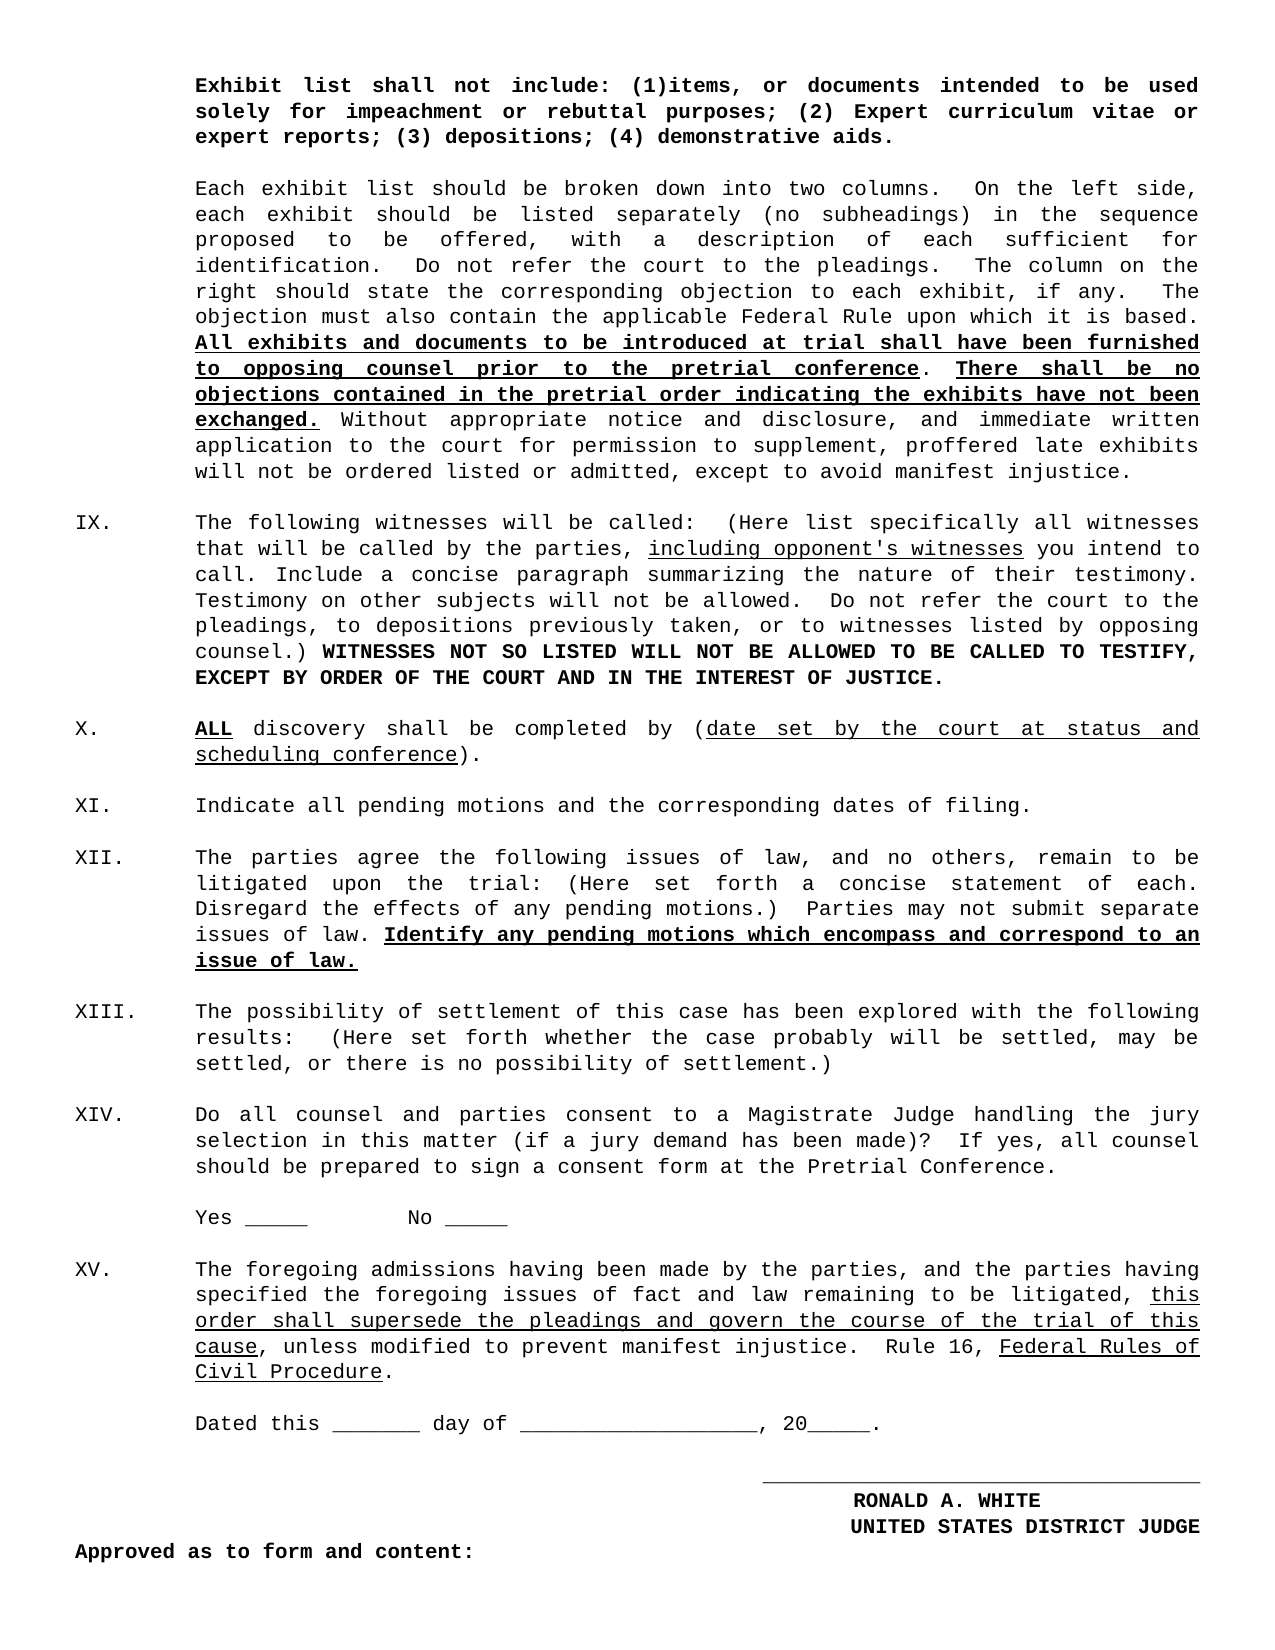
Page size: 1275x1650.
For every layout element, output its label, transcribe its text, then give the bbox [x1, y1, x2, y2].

text XIII. The possibility of settlement of this case has been explored with the following results: (Here set forth whether the case probably will be settled, may be settled, or there is no possibility of settlement.) [75, 1001, 1200, 1076]
text UNITED STATES DISTRICT JUDGE [75, 1516, 1200, 1539]
text XV. The foregoing admissions having been made by the parties, and the parties having specified the foregoing issues of fact and law remaining to be litigated, this order shall supersede the pleadings and govern the course of the trial of this cause, unless modified to prevent manifest injustice. Rule 16, Federal Rules of Civil Procedure. [75, 1258, 1200, 1385]
text Dated this _______ day of ___________________, 20_____. [75, 1413, 1200, 1437]
text Each exhibit list should be broken down into two columns. On the left side, each exhibit should be listed separately (no subheadings) in the sequence proposed to be offered, with a description of each sufficient for identification. Do not refer the court to the pleadings. The column on the right should state the corresponding objection to each exhibit, if any. The objection must also contain the applicable Federal Rule upon which it is based. All exhibits and documents to be introduced at trial shall have been furnished to opposing counsel prior to the pretrial conference. There shall be no objections contained in the pretrial order indicating the exhibits have not been exchanged. Without appropriate notice and disclosure, and immediate written application to the court for permission to supplement, proffered late exhibits will not be ordered listed or admitted, except to avoid manifest injustice. [195, 178, 1200, 352]
text Each exhibit list should be broken down into two columns. On the left side, each exhibit should be listed separately (no subheadings) in the sequence proposed to be offered, with a description of each sufficient for identification. Do not refer the court to the pleadings. The column on the right should state the corresponding objection to each exhibit, if any. The objection must also contain the applicable Federal Rule upon which it is based. All exhibits and documents to be introduced at trial shall have been furnished to opposing counsel prior to the pretrial conference. There shall be no objections contained in the pretrial order indicating the exhibits have not been exchanged. Without appropriate notice and disclosure, and immediate written application to the court for permission to supplement, proffered late exhibits will not be ordered listed or admitted, except to avoid manifest injustice. [195, 405, 1200, 484]
text XII. The parties agree the following issues of law, and no others, remain to be litigated upon the trial: (Here set forth a concise statement of each. Disregard the effects of any pending motions.) Parties may not submit separate issues of law. Identify any pending motions which encompass and correspond to an issue of law. [75, 847, 1200, 973]
text Exhibit list shall not include: (1)items, or documents intended to be used solely for impeachment or rebuttal purposes; (2) Expert curriculum vitae or expert reports; (3) depositions; (4) demonstrative aids. [195, 75, 1200, 150]
text Approved as to form and content: [75, 1542, 1200, 1565]
text RONALD A. WHITE [75, 1490, 1200, 1514]
text Yes _____ No _____ [75, 1207, 1200, 1231]
text IX. The following witnesses will be called: (Here list specifically all witnesses that will be called by the parties, including opponent's witnesses you intend to call. Include a concise paragraph summarizing the nature of their testimony. Testimony on other subjects will not be allowed. Do not refer the court to the pleadings, to depositions previously taken, or to witnesses listed by opposing counsel.) WITNESSES NOT SO LISTED WILL NOT BE ALLOWED TO BE CALLED TO TESTIFY, EXCEPT BY ORDER OF THE COURT AND IN THE INTEREST OF JUSTICE. [75, 512, 1200, 690]
text XI. Indicate all pending motions and the corresponding dates of filing. [75, 795, 1200, 819]
text X. ALL discovery shall be completed by (date set by the court at status and scheduling conference). [75, 718, 1200, 768]
text XIV. Do all counsel and parties consent to a Magistrate Judge handling the jury selection in this matter (if a jury demand has been made)? If yes, all counsel should be prepared to sign a consent form at the Pretrial Conference. [75, 1104, 1200, 1179]
text ___________________________________ [75, 1464, 1200, 1488]
